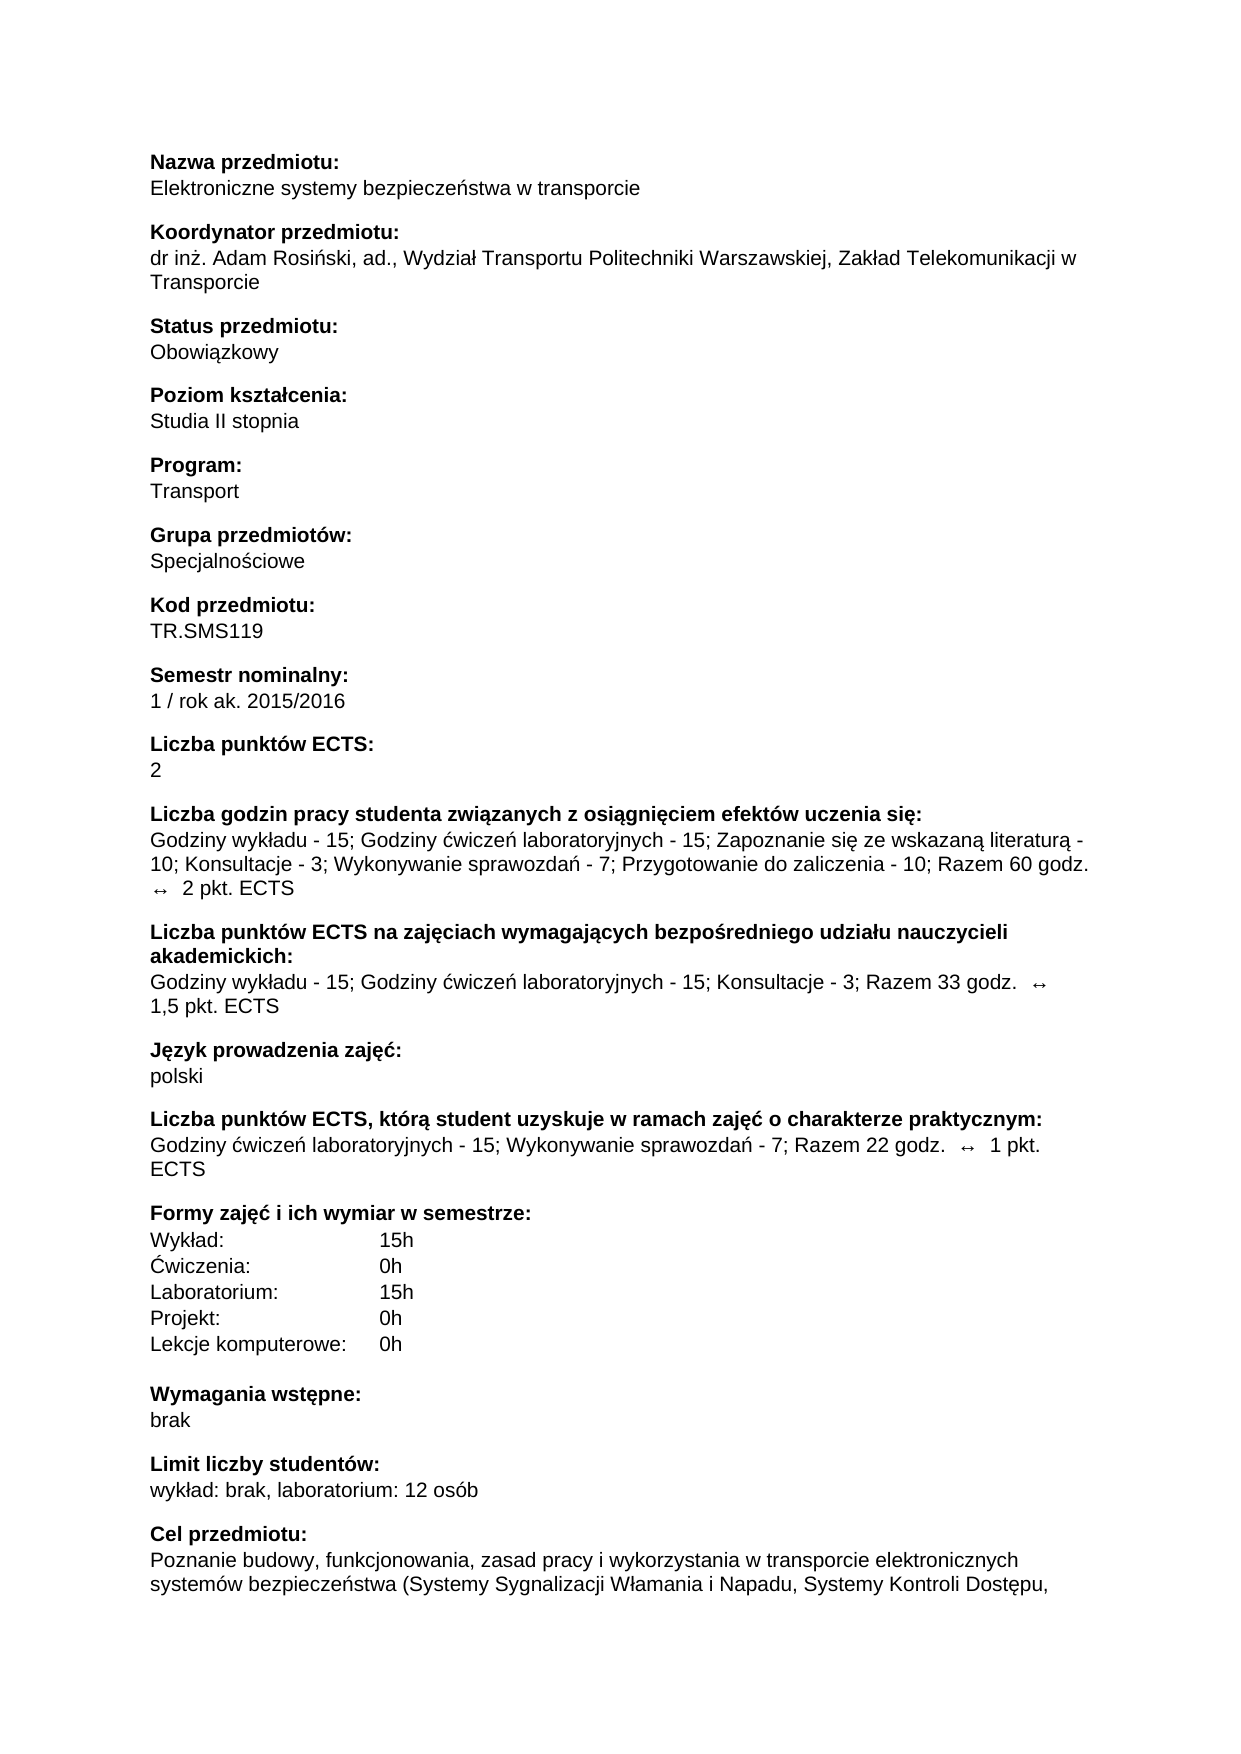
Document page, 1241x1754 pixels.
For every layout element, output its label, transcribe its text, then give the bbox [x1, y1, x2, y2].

text wykład: brak, laboratorium: 12 osób [150, 1478, 1090, 1502]
text 2 [150, 758, 1090, 782]
table_cell 15h [369, 1278, 597, 1304]
text Obowiązkowy [150, 339, 1090, 363]
text Elektroniczne systemy bezpieczeństwa w transporcie [150, 176, 1090, 200]
text Limit liczby studentów: [150, 1452, 1090, 1476]
text Nazwa przedmiotu: [150, 150, 1090, 174]
text Godziny wykładu - 15; Godziny ćwiczeń laboratoryjnych - 15; Konsultacje - 3; Razem 33 godz. ↔ 1,5 pkt. ECTS [150, 970, 1090, 1018]
text dr inż. Adam Rosiński, ad., Wydział Transportu Politechniki Warszawskiej, Zakład Telekomunikacji w Transporcie [150, 246, 1090, 294]
table_cell Lekcje komputerowe: [140, 1332, 367, 1356]
text Koordynator przedmiotu: [150, 220, 1090, 244]
table_header 15h [369, 1228, 597, 1252]
text Studia II stopnia [150, 409, 1090, 433]
table_cell 0h [369, 1252, 597, 1278]
table_cell Laboratorium: [140, 1280, 367, 1304]
text Formy zajęć i ich wymiar w semestrze: [150, 1201, 1090, 1225]
text Język prowadzenia zajęć: [150, 1037, 1090, 1061]
text Liczba punktów ECTS: [150, 732, 1090, 756]
text Grupa przedmiotów: [150, 523, 1090, 547]
text Poziom kształcenia: [150, 383, 1090, 407]
table_cell Ćwiczenia: [140, 1254, 367, 1278]
text Specjalnościowe [150, 549, 1090, 573]
text Semestr nominalny: [150, 662, 1090, 686]
text Wymagania wstępne: [150, 1382, 1090, 1406]
text Liczba punktów ECTS, którą student uzyskuje w ramach zajęć o charakterze praktycznym: [150, 1107, 1090, 1131]
text brak [150, 1408, 1090, 1432]
table_cell Projekt: [140, 1306, 367, 1330]
text Status przedmiotu: [150, 313, 1090, 337]
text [150, 1547, 1090, 1595]
text Transport [150, 479, 1090, 503]
text Liczba godzin pracy studenta związanych z osiągnięciem efektów uczenia się: [150, 802, 1090, 826]
table_cell 0h [369, 1330, 597, 1356]
text polski [150, 1063, 1090, 1087]
text Liczba punktów ECTS na zajęciach wymagających bezpośredniego udziału nauczycieli akademickich: [150, 920, 1090, 968]
text Godziny wykładu - 15; Godziny ćwiczeń laboratoryjnych - 15; Zapoznanie się ze wskazaną literaturą - 10; Konsultacje - 3; Wykonywanie sprawozdań - 7; Przygotowanie do zaliczenia - 10; Razem 60 godz. ↔ 2 pkt. ECTS [150, 828, 1090, 900]
text Kod przedmiotu: [150, 593, 1090, 617]
text Cel przedmiotu: [150, 1521, 1090, 1545]
text Godziny ćwiczeń laboratoryjnych - 15; Wykonywanie sprawozdań - 7; Razem 22 godz. ↔ 1 pkt. ECTS [150, 1133, 1090, 1181]
text Program: [150, 453, 1090, 477]
table_header Wykład: [140, 1228, 367, 1252]
text TR.SMS119 [150, 619, 1090, 643]
table_cell 0h [369, 1304, 597, 1330]
text 1 / rok ak. 2015/2016 [150, 688, 1090, 712]
